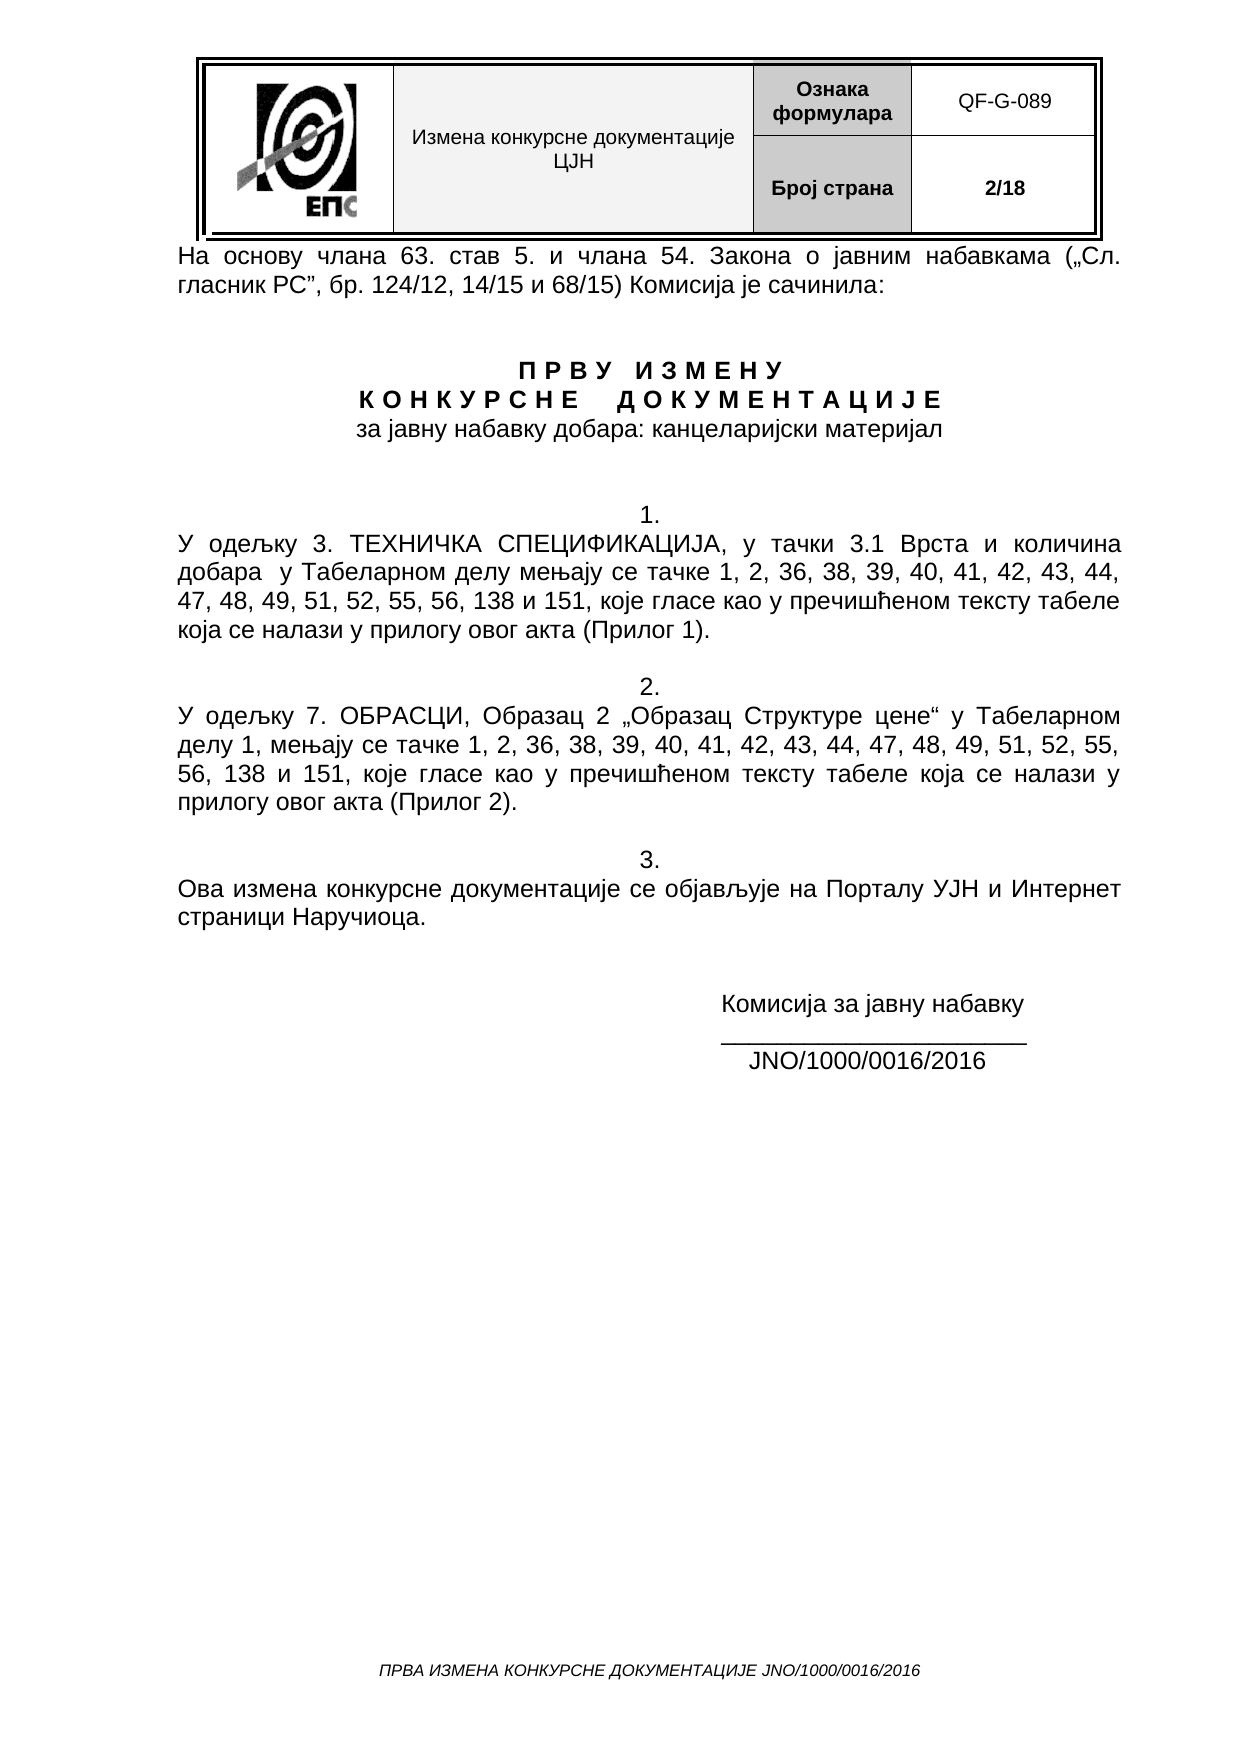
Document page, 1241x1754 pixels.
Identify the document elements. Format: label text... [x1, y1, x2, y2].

text ______________________ [721, 1017, 1122, 1046]
text за јавну набавку добара: канцеларијски материјал [177, 414, 1122, 442]
text КОНКУРСНЕ ДОКУМЕНТАЦИЈЕ [177, 385, 1122, 414]
text 2. [177, 672, 1122, 701]
text 1. [177, 500, 1122, 529]
text У одељку 7. ОБРАСЦИ, Образац 2 „Образац Структуре цене“ у Табеларном делу 1, мењају се тачке 1, 2, 36, 38, 39, 40, 41, 42, 43, 44, 47, 48, 49, 51, 52, 55, 56, 138 и 151, које гласе као у пречишћеном тексту табеле која се налази у прилогу овог акта (Прилог 2). [177, 701, 1122, 816]
text У одељку 3. ТЕХНИЧКА СПЕЦИФИКАЦИЈА, у тачки 3.1 Врста и количина добара у Табеларном делу мењају се тачке 1, 2, 36, 38, 39, 40, 41, 42, 43, 44, 47, 48, 49, 51, 52, 55, 56, 138 и 151, које гласе као у пречишћеном тексту табеле која се налази у прилогу овог акта (Прилог 1). [177, 529, 1122, 644]
text JNO/1000/0016/2016 [721, 1046, 1122, 1075]
text ПРВУ ИЗМЕНУ [177, 356, 1122, 385]
text 3. [177, 845, 1122, 874]
text На основу члана 63. став 5. и члана 54. Закона о јавним набавкама („Сл. гласник РС”, бр. 124/12, 14/15 и 68/15) Комисија је сачинила: [177, 148, 1122, 299]
text Ова измена конкурсне документације се објављује на Порталу УЈН и Интернет страници Наручиоца. [177, 874, 1122, 931]
text Комисија за јавну набавку [721, 989, 1122, 1017]
